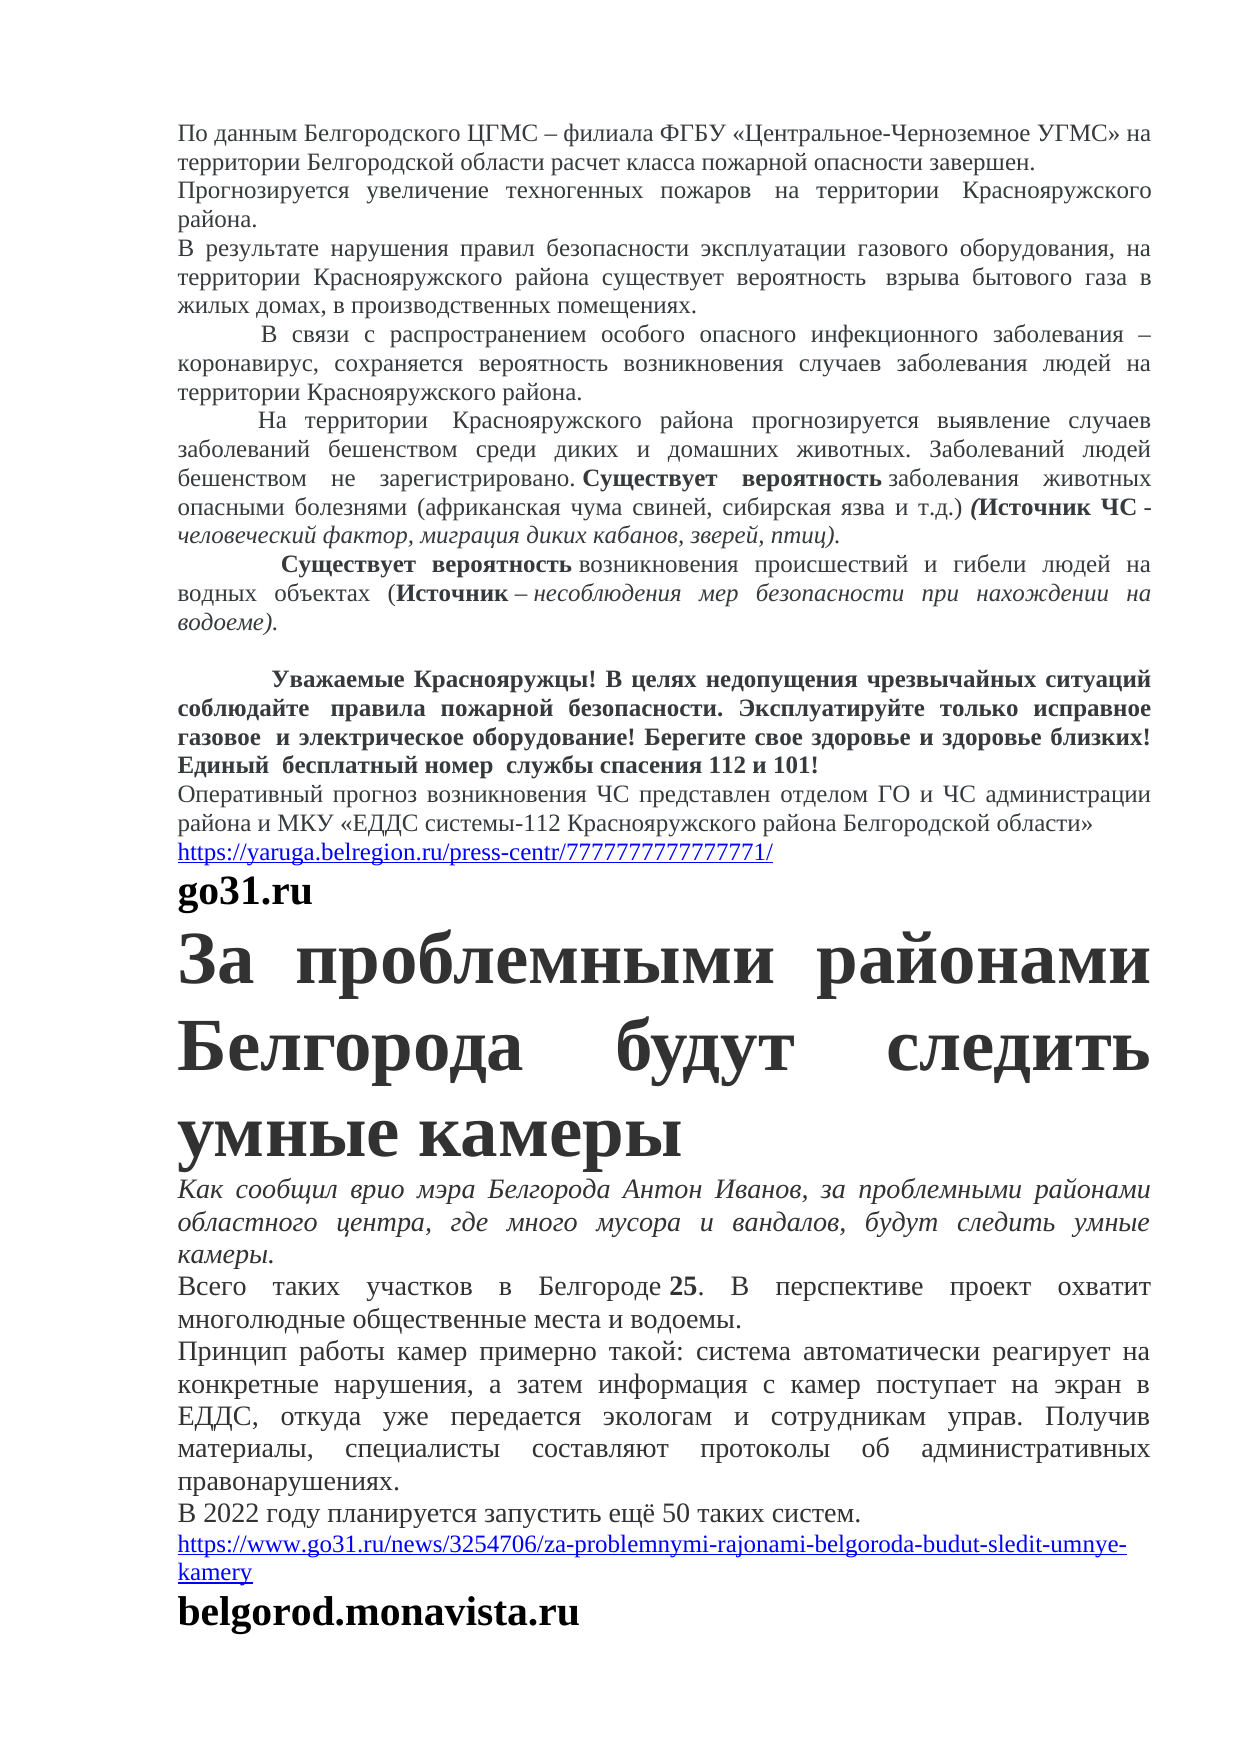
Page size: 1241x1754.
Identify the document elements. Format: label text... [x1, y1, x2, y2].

text На территории Краснояружского района прогнозируется выявление случаев заболеваний бешенством среди диких и домашних животных. Заболеваний людей бешенством не зарегистрировано. Существует вероятность заболевания животных опасными болезнями (африканская чума свиней, сибирская язва и т.д.) (Источник ЧС - человеческий фактор, миграция диких кабанов, зверей, птиц). [177, 406, 1152, 549]
text https://yaruga.belregion.ru/press-centr/7777777777777771/ [177, 837, 1152, 866]
text Оперативный прогноз возникновения ЧС представлен отделом ГО и ЧС администрации района и МКУ «ЕДДС системы-112 Краснояружского района Белгородской области» [177, 779, 1152, 837]
text В связи с распространением особого опасного инфекционного заболевания – коронавирус, сохраняется вероятность возникновения случаев заболевания людей на территории Краснояружского района. [177, 319, 1152, 406]
text go31.ru [177, 866, 1152, 913]
text Уважаемые Краснояружцы! В целях недопущения чрезвычайных ситуаций соблюдайте правила пожарной безопасности. Эксплуатируйте только исправное газовое и электрическое оборудование! Берегите свое здоровье и здоровье близких! Единый бесплатный номер службы спасения 112 и 101! [177, 664, 1152, 779]
text По данным Белгородского ЦГМС – филиала ФГБУ «Центральное-Черноземное УГМС» на территории Белгородской области расчет класса пожарной опасности завершен. [177, 118, 1152, 176]
text Как сообщил врио мэра Белгорода Антон Иванов, за проблемными районами областного центра, где много мусора и вандалов, будут следить умные камеры. [177, 1172, 1152, 1269]
text Существует вероятность возникновения происшествий и гибели людей на водных объектах (Источник – несоблюдения мер безопасности при нахождении на водоеме). [177, 549, 1152, 636]
text Всего таких участков в Белгороде 25. В перспективе проект охватит многолюдные общественные места и водоемы. [177, 1269, 1152, 1334]
text Прогнозируется увеличение техногенных пожаров на территории Краснояружского района. [177, 176, 1152, 233]
text В результате нарушения правил безопасности эксплуатации газового оборудования, на территории Краснояружского района существует вероятность взрыва бытового газа в жилых домах, в производственных помещениях. [177, 233, 1152, 319]
text https://www.go31.ru/news/3254706/za-problemnymi-rajonami-belgoroda-budut-sledit-umnye-kamery [177, 1529, 1152, 1586]
text belgorod.monavista.ru [177, 1586, 1152, 1634]
text Принцип работы камер примерно такой: система автоматически реагирует на конкретные нарушения, а затем информация с камер поступает на экран в ЕДДС, откуда уже передается экологам и сотрудникам управ. Получив материалы, специалисты составляют протоколы об административных правонарушениях. [177, 1334, 1152, 1496]
text В 2022 году планируется запустить ещё 50 таких систем. [177, 1496, 1152, 1529]
subtitle За проблемными районами Белгорода будут следить умные камеры [177, 913, 1152, 1172]
